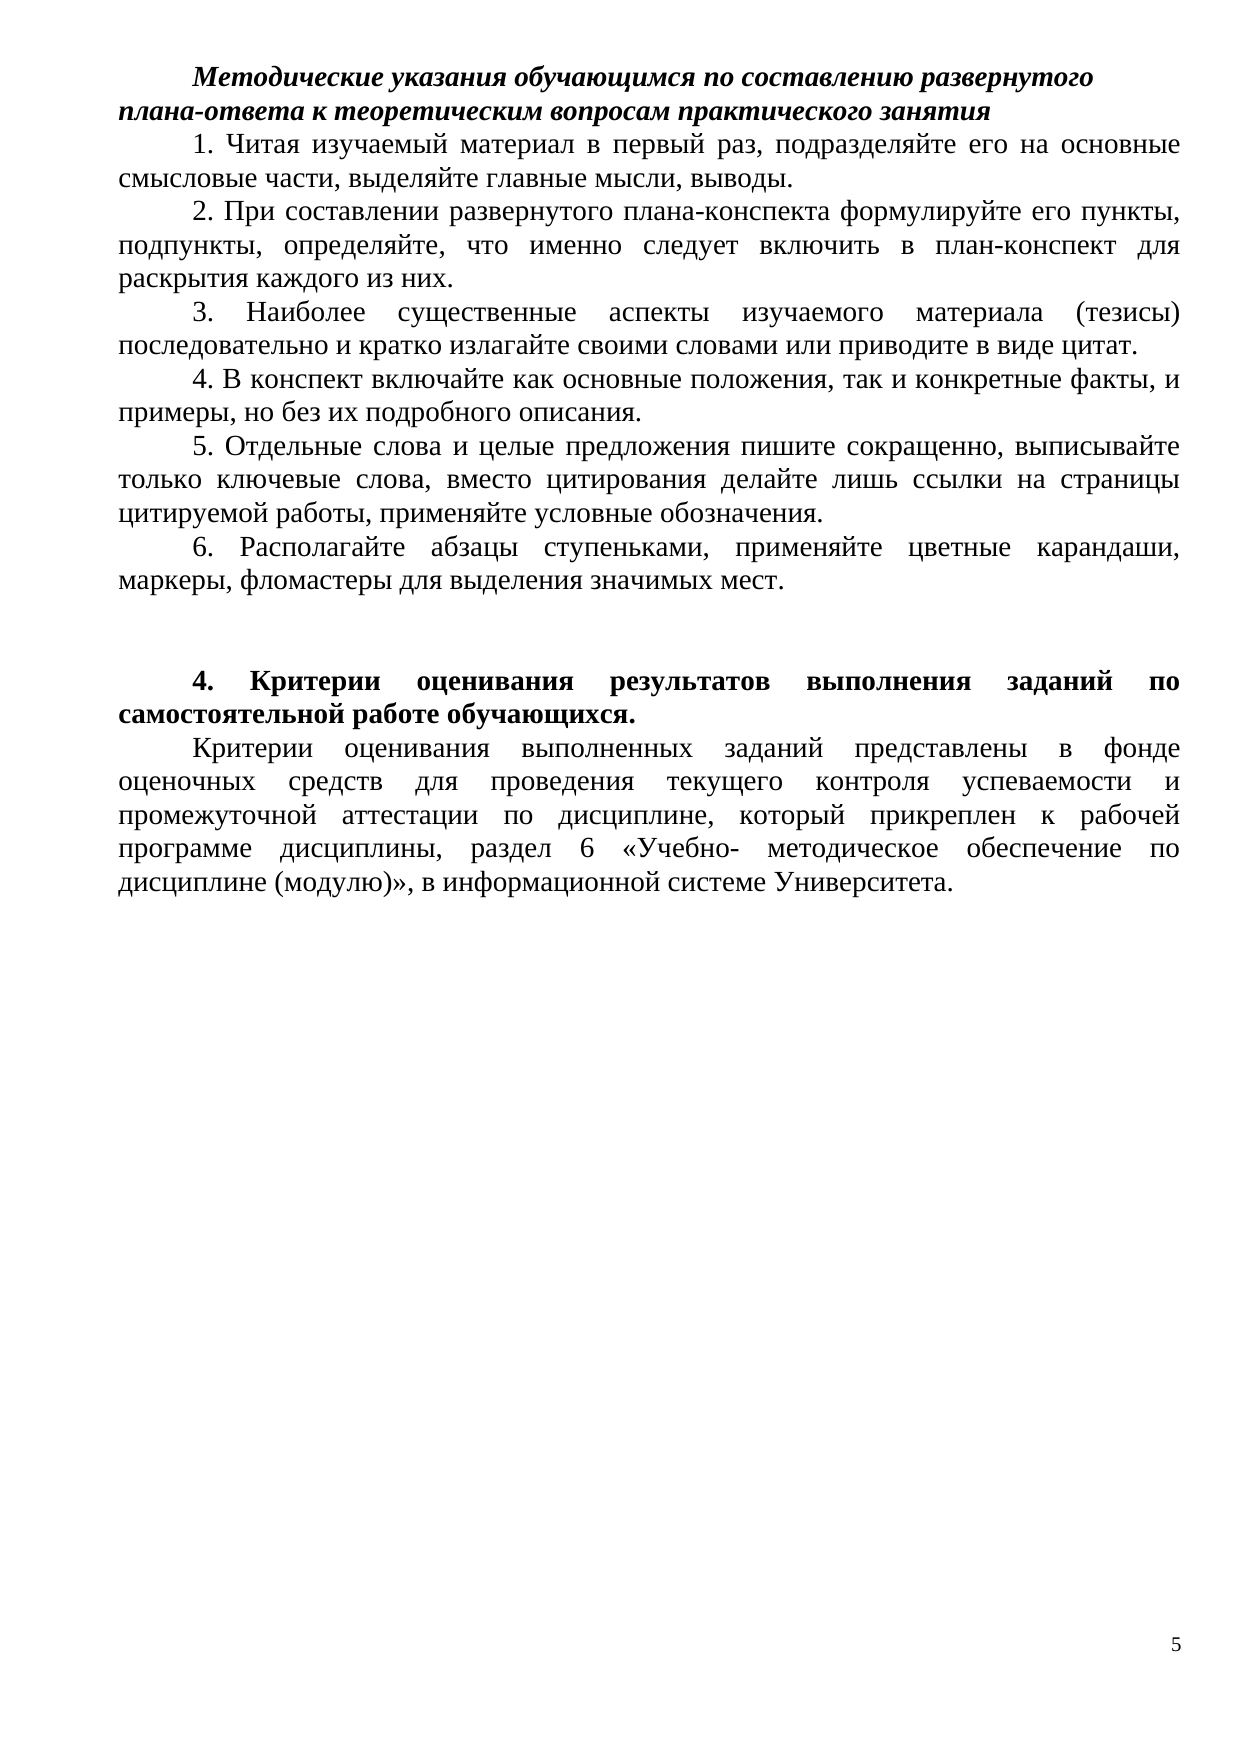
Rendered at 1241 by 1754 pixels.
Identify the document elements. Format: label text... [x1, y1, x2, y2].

text Критерии оценивания выполненных заданий представлены в фонде оценочных средств для проведения текущего контроля успеваемости и промежуточной аттестации по дисциплине, который прикреплен к рабочей программе дисциплины, раздел 6 «Учебно- методическое обеспечение по дисциплине (модулю)», в информационной системе Университета. [118, 730, 1181, 898]
text 4. В конспект включайте как основные положения, так и конкретные факты, и примеры, но без их подробного описания. [118, 361, 1181, 428]
text 2. При составлении развернутого плана-конспекта формулируйте его пункты, подпункты, определяйте, что именно следует включить в план-конспект для раскрытия каждого из них. [118, 193, 1181, 294]
text 4. Критерии оценивания результатов выполнения заданий по самостоятельной работе обучающихся. [118, 663, 1181, 730]
text 1. Читая изучаемый материал в первый раз, подразделяйте его на основные смысловые части, выделяйте главные мысли, выводы. [118, 126, 1181, 193]
text 5. Отдельные слова и целые предложения пишите сокращенно, выписывайте только ключевые слова, вместо цитирования делайте лишь ссылки на страницы цитируемой работы, применяйте условные обозначения. [118, 428, 1181, 529]
text 6. Располагайте абзацы ступеньками, применяйте цветные карандаши, маркеры, фломастеры для выделения значимых мест. [118, 529, 1181, 596]
text 3. Наиболее существенные аспекты изучаемого материала (тезисы) последовательно и кратко излагайте своими словами или приводите в виде цитат. [118, 294, 1181, 361]
text Методические указания обучающимся по составлению развернутого плана-ответа к теоретическим вопросам практического занятия [118, 59, 1181, 126]
